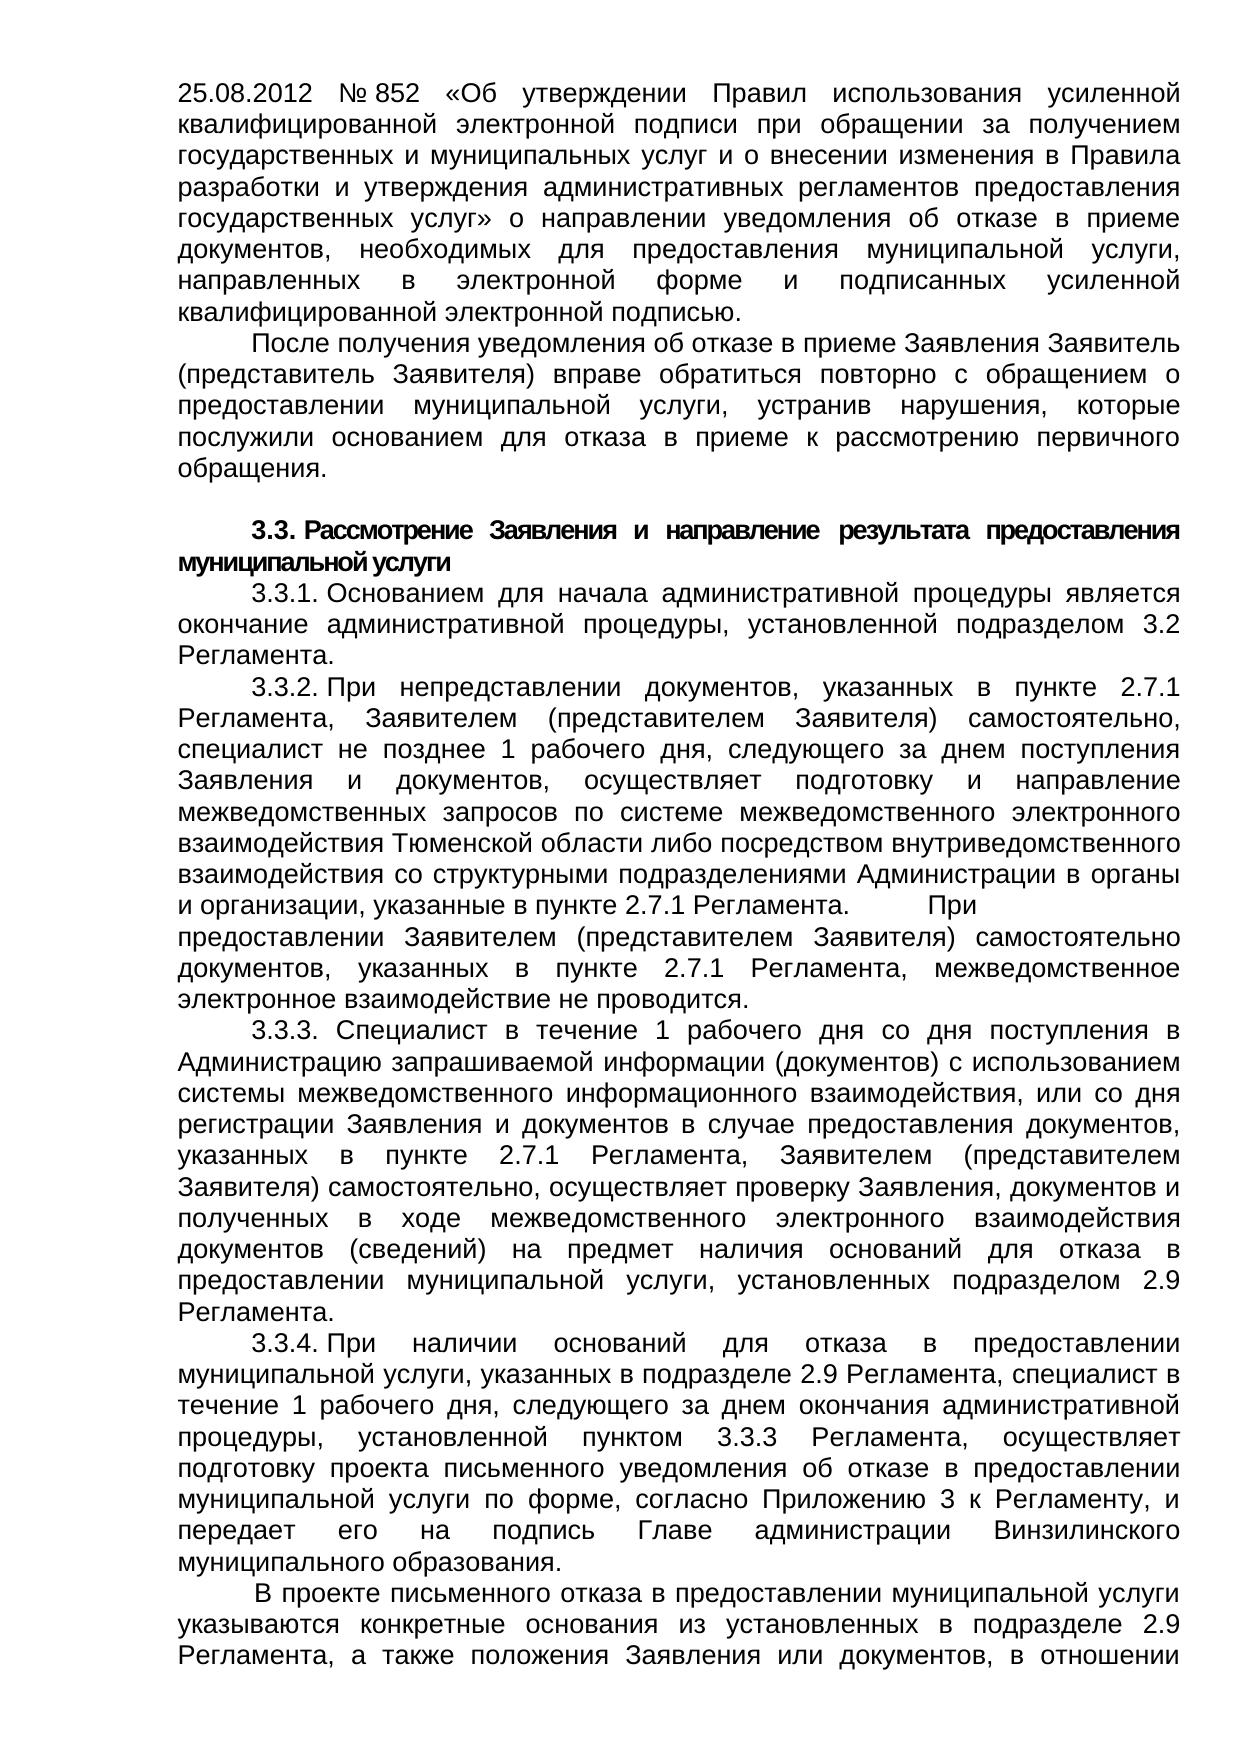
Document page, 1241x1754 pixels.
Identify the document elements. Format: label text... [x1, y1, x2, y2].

text 3.3. Рассмотрение Заявления и направление результата предоставления муниципальной услуги [177, 514, 1181, 577]
text 3.3.4. При наличии оснований для отказа в предоставлении муниципальной услуги, указанных в подразделе 2.9 Регламента, специалист в течение 1 рабочего дня, следующего за днем окончания административной процедуры, установленной пунктом 3.3.3 Регламента, осуществляет подготовку проекта письменного уведомления об отказе в предоставлении муниципальной услуги по форме, согласно Приложению 3 к Регламенту, и передает его на подпись Главе администрации Винзилинского муниципального образования. [177, 1327, 1181, 1577]
text 3.3.2. При непредставлении документов, указанных в пункте 2.7.1 Регламента, Заявителем (представителем Заявителя) самостоятельно, специалист не позднее 1 рабочего дня, следующего за днем поступления Заявления и документов, осуществляет подготовку и направление межведомственных запросов по системе межведомственного электронного взаимодействия Тюменской области либо посредством внутриведомственного взаимодействия со структурными подразделениями Администрации в органы и организации, указанные в пункте 2.7.1 Регламента. При предоставлении Заявителем (представителем Заявителя) самостоятельно документов, указанных в пункте 2.7.1 Регламента, межведомственное электронное взаимодействие не проводится. [177, 671, 1181, 1014]
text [177, 77, 1181, 327]
text После получения уведомления об отказе в приеме Заявления Заявитель (представитель Заявителя) вправе обратиться повторно с обращением о предоставлении муниципальной услуги, устранив нарушения, которые послужили основанием для отказа в приеме к рассмотрению первичного обращения. [177, 327, 1181, 483]
text 3.3.1. Основанием для начала административной процедуры является окончание административной процедуры, установленной подразделом 3.2 Регламента. [177, 577, 1181, 671]
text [177, 1577, 1181, 1671]
text 3.3.3. Специалист в течение 1 рабочего дня со дня поступления в Администрацию запрашиваемой информации (документов) с использованием системы межведомственного информационного взаимодействия, или со дня регистрации Заявления и документов в случае предоставления документов, указанных в пункте 2.7.1 Регламента, Заявителем (представителем Заявителя) самостоятельно, осуществляет проверку Заявления, документов и полученных в ходе межведомственного электронного взаимодействия документов (сведений) на предмет наличия оснований для отказа в предоставлении муниципальной услуги, установленных подразделом 2.9 Регламента. [177, 1014, 1181, 1327]
